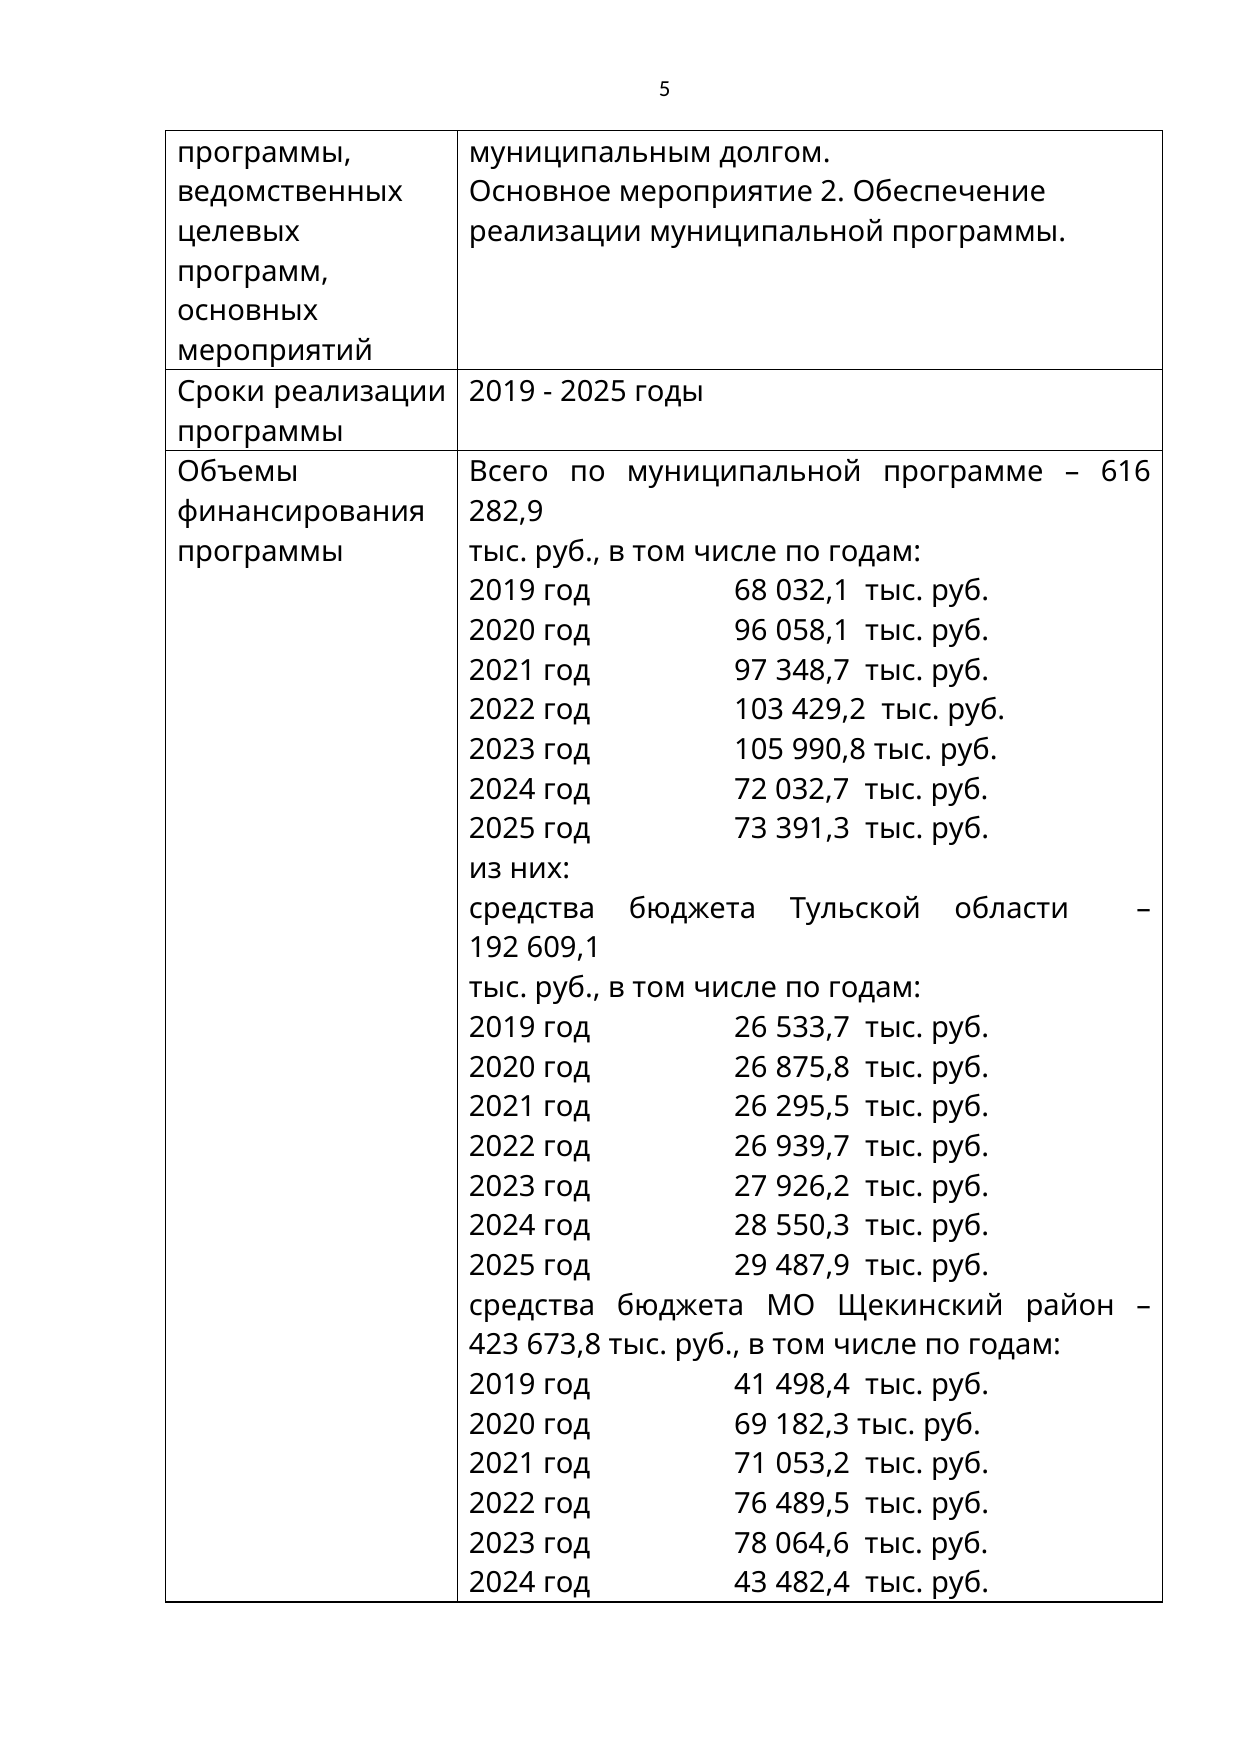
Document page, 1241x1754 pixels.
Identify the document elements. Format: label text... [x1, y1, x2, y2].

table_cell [166, 451, 457, 1601]
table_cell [458, 131, 1162, 369]
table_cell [458, 451, 1162, 1601]
table_cell Сроки реализации программы [166, 370, 457, 449]
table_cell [166, 131, 457, 369]
table_cell 2019 - 2025 годы [458, 370, 1162, 449]
